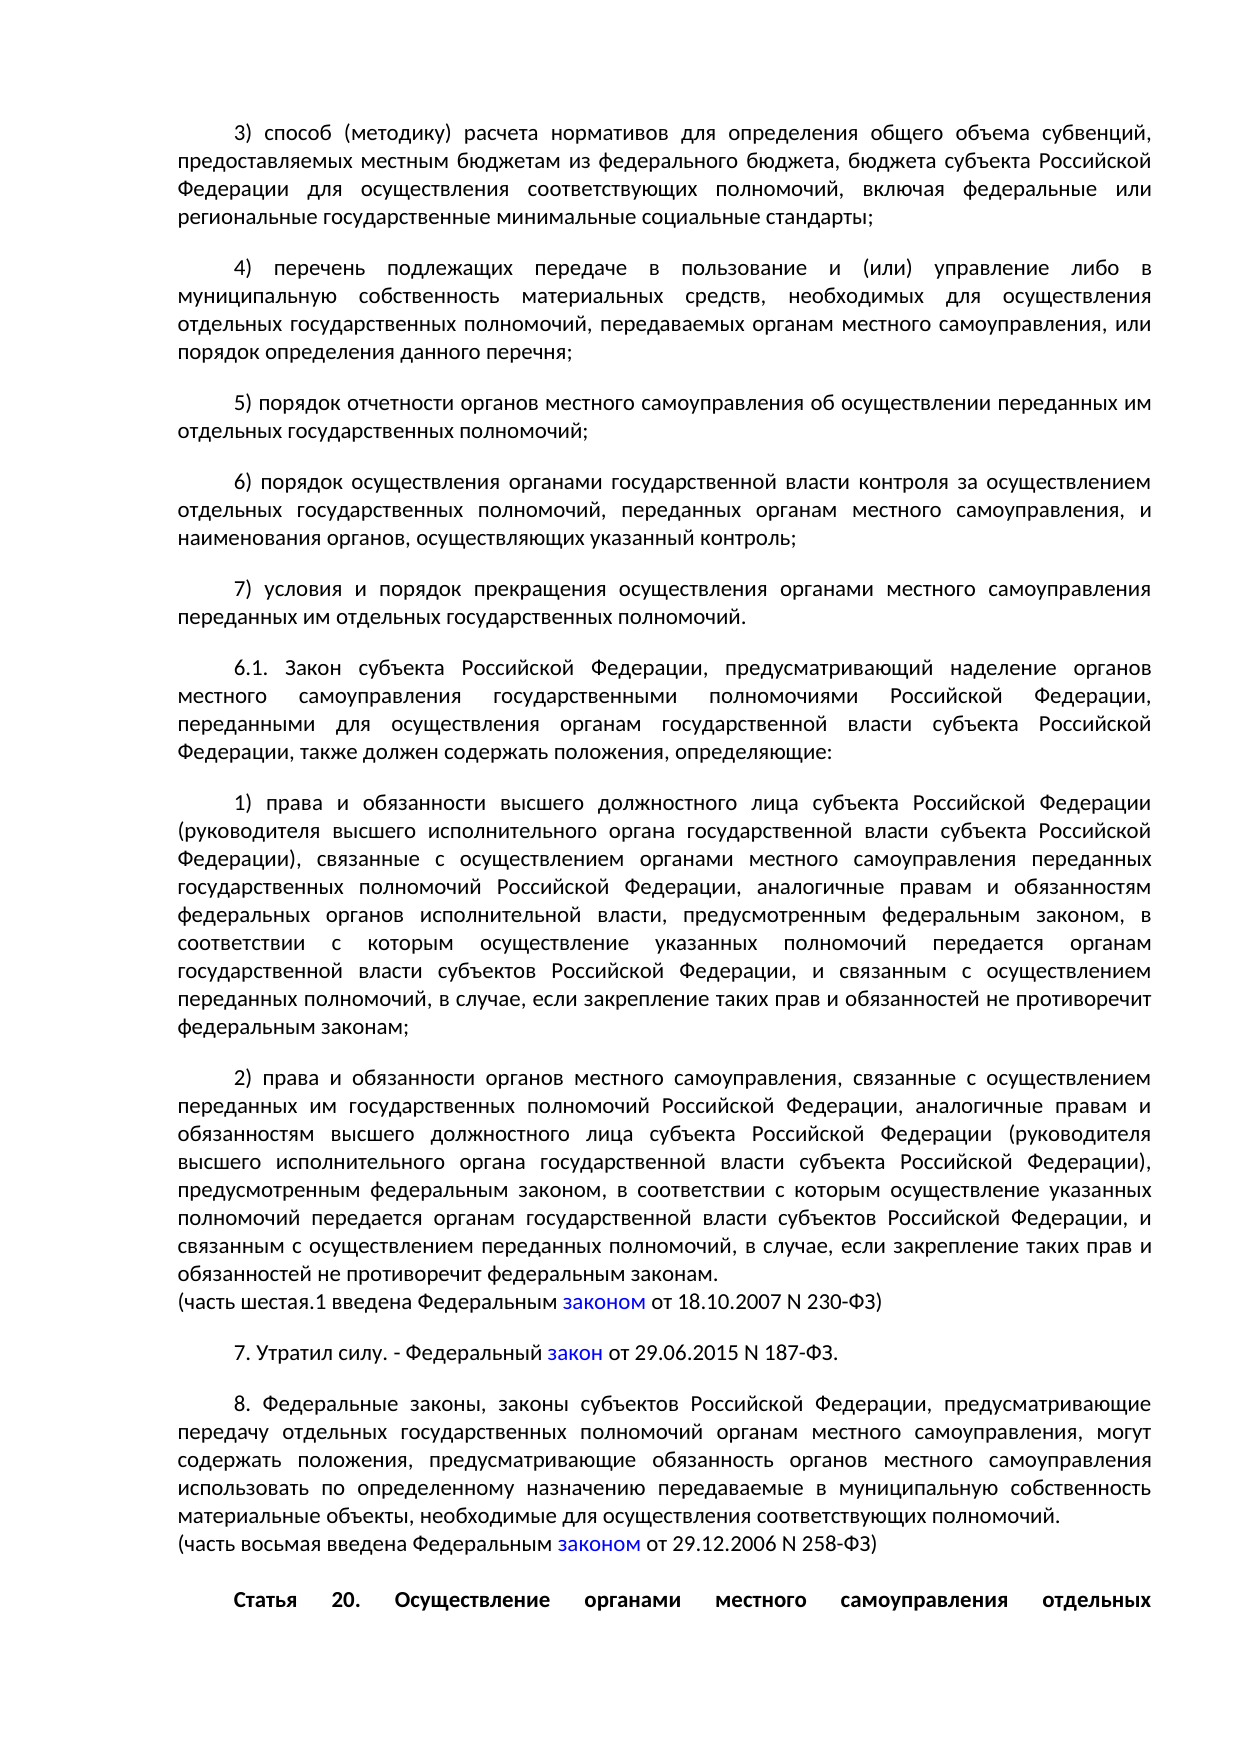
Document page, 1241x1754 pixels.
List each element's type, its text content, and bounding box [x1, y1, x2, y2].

text 2) права и обязанности органов местного самоуправления, связанные с осуществлением переданных им государственных полномочий Российской Федерации, аналогичные правам и обязанностям высшего должностного лица субъекта Российской Федерации (руководителя высшего исполнительного органа государственной власти субъекта Российской Федерации), предусмотренным федеральным законом, в соответствии с которым осуществление указанных полномочий передается органам государственной власти субъектов Российской Федерации, и связанным с осуществлением переданных полномочий, в случае, если закрепление таких прав и обязанностей не противоречит федеральным законам. [177, 1063, 1152, 1287]
text 6) порядок осуществления органами государственной власти контроля за осуществлением отдельных государственных полномочий, переданных органам местного самоуправления, и наименования органов, осуществляющих указанный контроль; [177, 467, 1152, 551]
text 4) перечень подлежащих передаче в пользование и (или) управление либо в муниципальную собственность материальных средств, необходимых для осуществления отдельных государственных полномочий, передаваемых органам местного самоуправления, или порядок определения данного перечня; [177, 253, 1152, 365]
text 7. Утратил силу. - Федеральный закон от 29.06.2015 N 187-ФЗ. [177, 1338, 1152, 1366]
text 3) способ (методику) расчета нормативов для определения общего объема субвенций, предоставляемых местным бюджетам из федерального бюджета, бюджета субъекта Российской Федерации для осуществления соответствующих полномочий, включая федеральные или региональные государственные минимальные социальные стандарты; [177, 118, 1152, 230]
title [177, 1585, 1152, 1613]
text 6.1. Закон субъекта Российской Федерации, предусматривающий наделение органов местного самоуправления государственными полномочиями Российской Федерации, переданными для осуществления органам государственной власти субъекта Российской Федерации, также должен содержать положения, определяющие: [177, 653, 1152, 765]
text (часть шестая.1 введена Федеральным законом от 18.10.2007 N 230-ФЗ) [177, 1287, 1152, 1315]
text 5) порядок отчетности органов местного самоуправления об осуществлении переданных им отдельных государственных полномочий; [177, 388, 1152, 444]
text (часть восьмая введена Федеральным законом от 29.12.2006 N 258-ФЗ) [177, 1529, 1152, 1557]
text 1) права и обязанности высшего должностного лица субъекта Российской Федерации (руководителя высшего исполнительного органа государственной власти субъекта Российской Федерации), связанные с осуществлением органами местного самоуправления переданных государственных полномочий Российской Федерации, аналогичные правам и обязанностям федеральных органов исполнительной власти, предусмотренным федеральным законом, в соответствии с которым осуществление указанных полномочий передается органам государственной власти субъектов Российской Федерации, и связанным с осуществлением переданных полномочий, в случае, если закрепление таких прав и обязанностей не противоречит федеральным законам; [177, 788, 1152, 1040]
text 7) условия и порядок прекращения осуществления органами местного самоуправления переданных им отдельных государственных полномочий. [177, 574, 1152, 630]
text 8. Федеральные законы, законы субъектов Российской Федерации, предусматривающие передачу отдельных государственных полномочий органам местного самоуправления, могут содержать положения, предусматривающие обязанность органов местного самоуправления использовать по определенному назначению передаваемые в муниципальную собственность материальные объекты, необходимые для осуществления соответствующих полномочий. [177, 1389, 1152, 1529]
